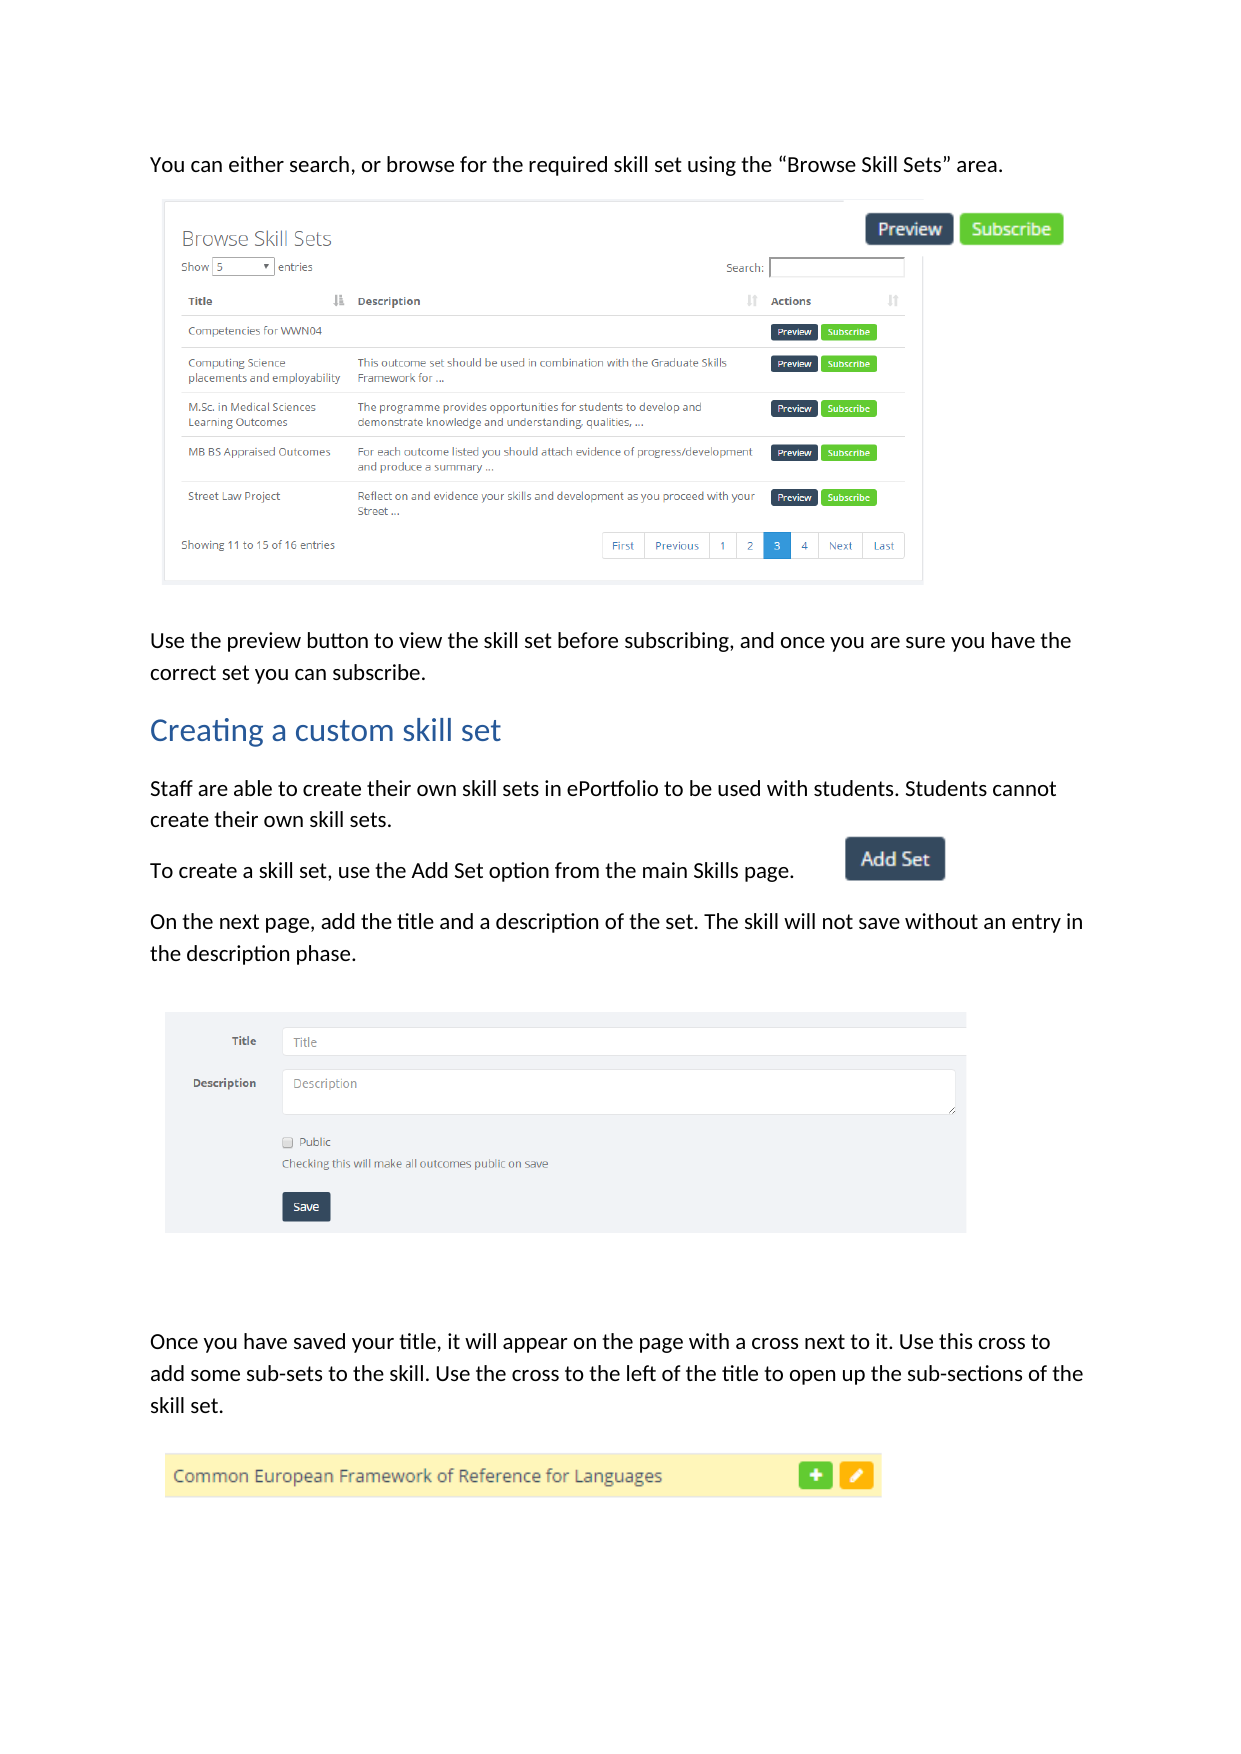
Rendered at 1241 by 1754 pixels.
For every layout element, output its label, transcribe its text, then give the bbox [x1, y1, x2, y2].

text Staff are able to create their own skill sets in ePortfolio to be used with students. Students cannot create their own skill sets. [150, 774, 1090, 834]
text You can either search, or browse for the required skill set using the “Browse Skill Sets” area. [150, 150, 1090, 178]
picture [165, 1445, 882, 1506]
picture [161, 199, 924, 585]
text To create a skill set, use the Add Set option from the main Skills page. [150, 856, 1090, 884]
text On the next page, add the title and a description of the set. The skill will not save without an entry in the description phase. [150, 907, 1090, 967]
picture [844, 835, 947, 883]
picture [858, 207, 1067, 249]
text Once you have saved your title, it will appear on the page with a cross next to it. Use this cross to add some sub-sets to the skill. Use the cross to the left of the title to open up the sub-sections of the skill set. [150, 1327, 1090, 1419]
subtitle Creating a custom skill set [150, 709, 1090, 749]
picture [165, 1012, 967, 1233]
